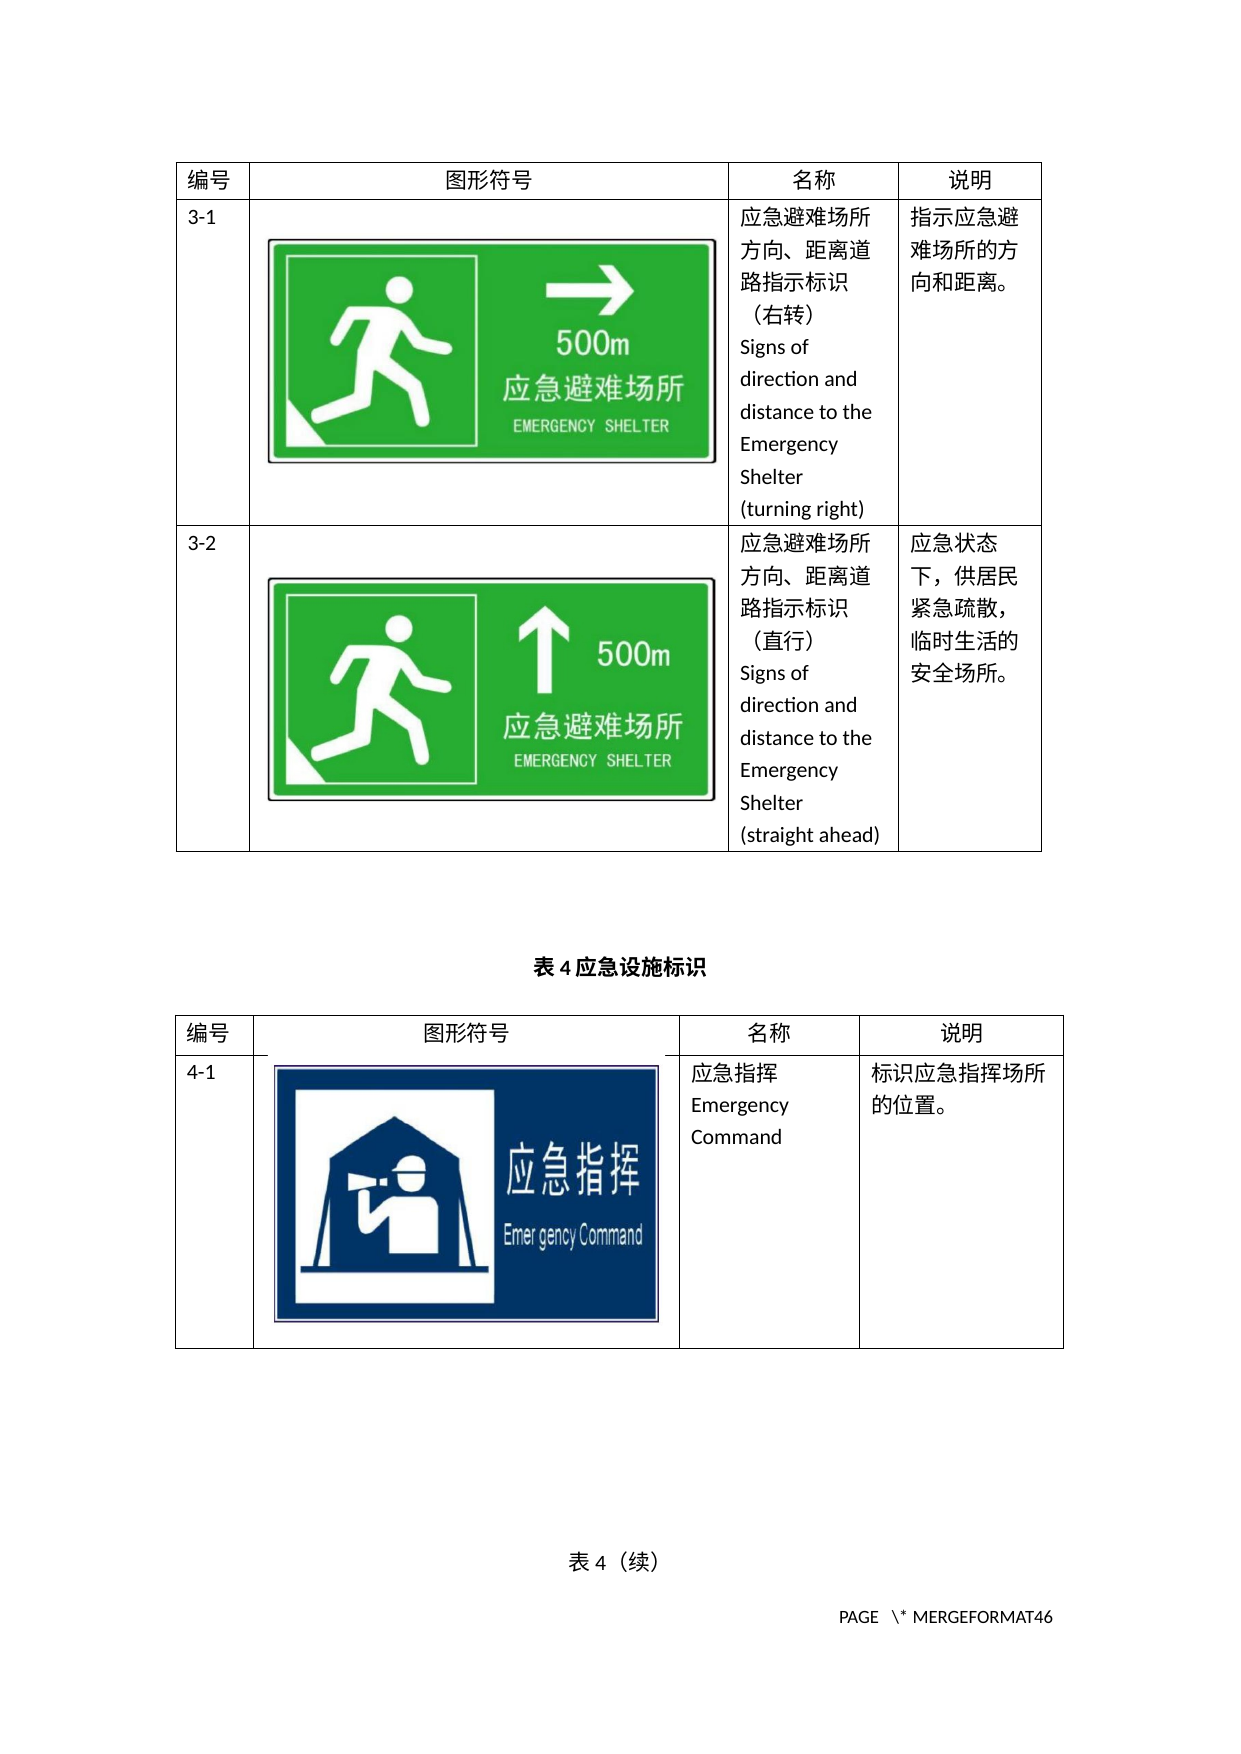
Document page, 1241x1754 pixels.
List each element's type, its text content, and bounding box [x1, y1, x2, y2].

picture [267, 1055, 666, 1328]
table_cell 应急避难场所方向、距离道路指示标识（右转） Signs of direction and distance to the Emergency Shelter (turning right) [729, 200, 898, 525]
table_header 说明 [899, 163, 1041, 199]
table_cell 标识应急指挥场所的位置。 [860, 1056, 1063, 1348]
table_cell 应急指挥 Emergency Command [680, 1056, 859, 1348]
table_header 图形符号 [254, 1016, 679, 1054]
table_header 名称 [680, 1016, 859, 1054]
table_cell 应急状态下，供居民紧急疏散，临时生活的安全场所。 [899, 526, 1041, 851]
table_header 名称 [729, 163, 898, 199]
table_cell 应急避难场所方向、距离道路指示标识（直行） Signs of direction and distance to the Emergency Shelter (straight ahead) [729, 526, 898, 851]
text 表4（续） [187, 1544, 1053, 1577]
table_cell [250, 526, 728, 851]
table_header 说明 [860, 1016, 1063, 1054]
table_header 编号 [176, 1016, 253, 1054]
table_cell 3-1 [177, 200, 249, 525]
table_cell [254, 1056, 679, 1348]
table_cell 3-2 [177, 526, 249, 851]
table_cell [250, 200, 728, 525]
table_cell 4-1 [176, 1056, 253, 1348]
table_cell 指示应急避难场所的方向和距离。 [899, 200, 1041, 525]
table_header 编号 [177, 163, 249, 199]
table_header 图形符号 [250, 163, 728, 199]
text 表4 应急设施标识 [187, 949, 1053, 982]
